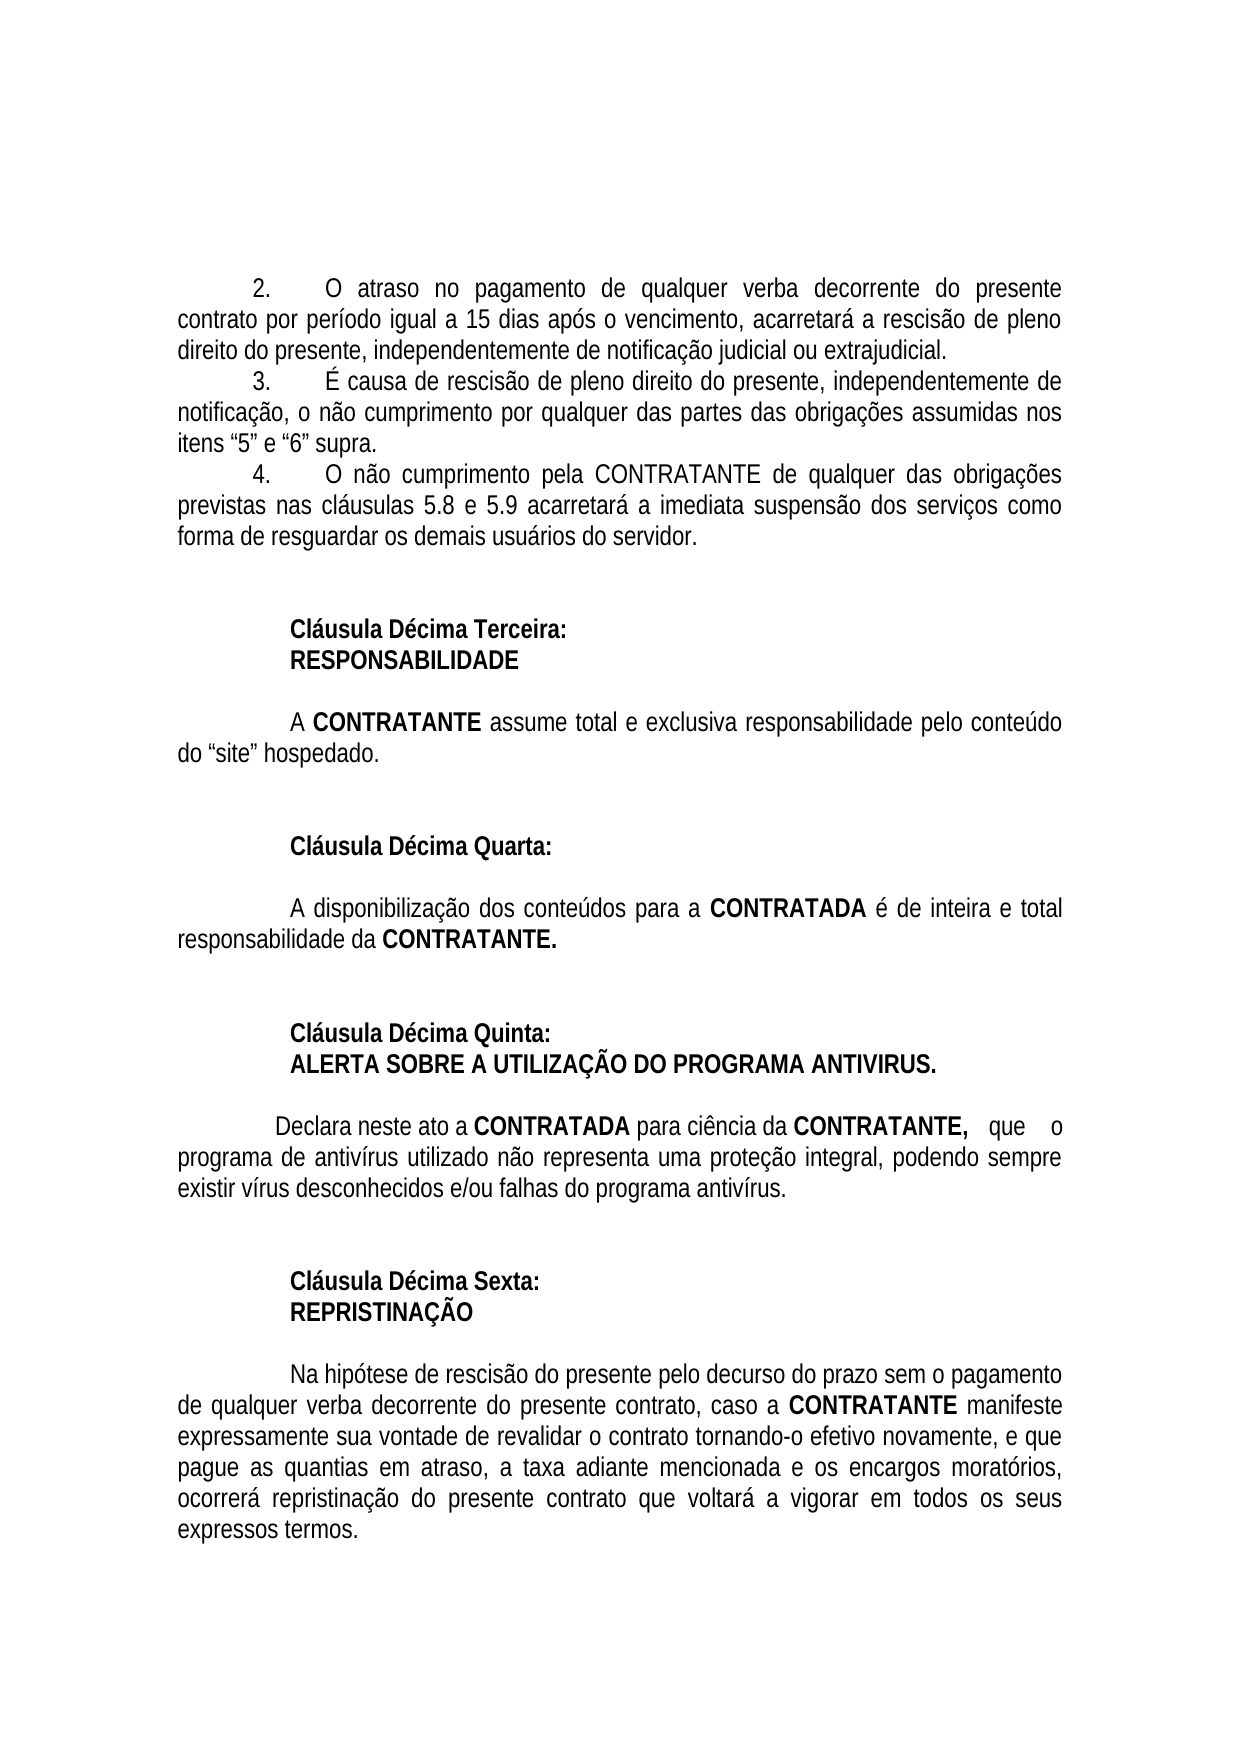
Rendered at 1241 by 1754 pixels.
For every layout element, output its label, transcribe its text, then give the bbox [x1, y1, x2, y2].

list Na hipótese de rescisão do presente pelo decurso do prazo sem o pagamento de qualquer verba decorrente do presente contrato, caso a CONTRATANTE manifeste expressamente sua vontade de revalidar o contrato tornando-o efetivo novamente, e que pague as quantias em atraso, a taxa adiante mencionada e os encargos moratórios, ocorrerá repristinação do presente contrato que voltará a vigorar em todos os seus expressos termos. [177, 1358, 1063, 1544]
list Declara neste ato a CONTRATADA para ciência da CONTRATANTE, que o programa de antivírus utilizado não representa uma proteção integral, podendo sempre existir vírus desconhecidos e/ou falhas do programa antivírus. [177, 1110, 1063, 1203]
list A disponibilização dos conteúdos para a CONTRATADA é de inteira e total responsabilidade da CONTRATANTE. [177, 893, 1063, 955]
list É causa de rescisão de pleno direito do presente, independentemente de notificação, o não cumprimento por qualquer das partes das obrigações assumidas nos itens “5” e “6” supra. [177, 365, 1063, 458]
list O atraso no pagamento de qualquer verba decorrente do presente contrato por período igual a 15 dias após o vencimento, acarretará a rescisão de pleno direito do presente, independentemente de notificação judicial ou extrajudicial. [177, 272, 1063, 365]
list RESPONSABILIDADE [290, 644, 1063, 675]
list REPRISTINAÇÃO [290, 1296, 1063, 1327]
list Cláusula Décima Quinta: [290, 1017, 1063, 1048]
list Cláusula Décima Quarta: [290, 831, 1063, 862]
list Cláusula Décima Sexta: [290, 1265, 1063, 1296]
list Cláusula Décima Terceira: [290, 613, 1063, 644]
list ALERTA SOBRE A UTILIZAÇÃO DO PROGRAMA ANTIVIRUS. [290, 1048, 1063, 1079]
list A CONTRATANTE assume total e exclusiva responsabilidade pelo conteúdo do “site” hospedado. [177, 706, 1063, 768]
list O não cumprimento pela CONTRATANTE de qualquer das obrigações previstas nas cláusulas 5.8 e 5.9 acarretará a imediata suspensão dos serviços como forma de resguardar os demais usuários do servidor. [177, 458, 1063, 551]
